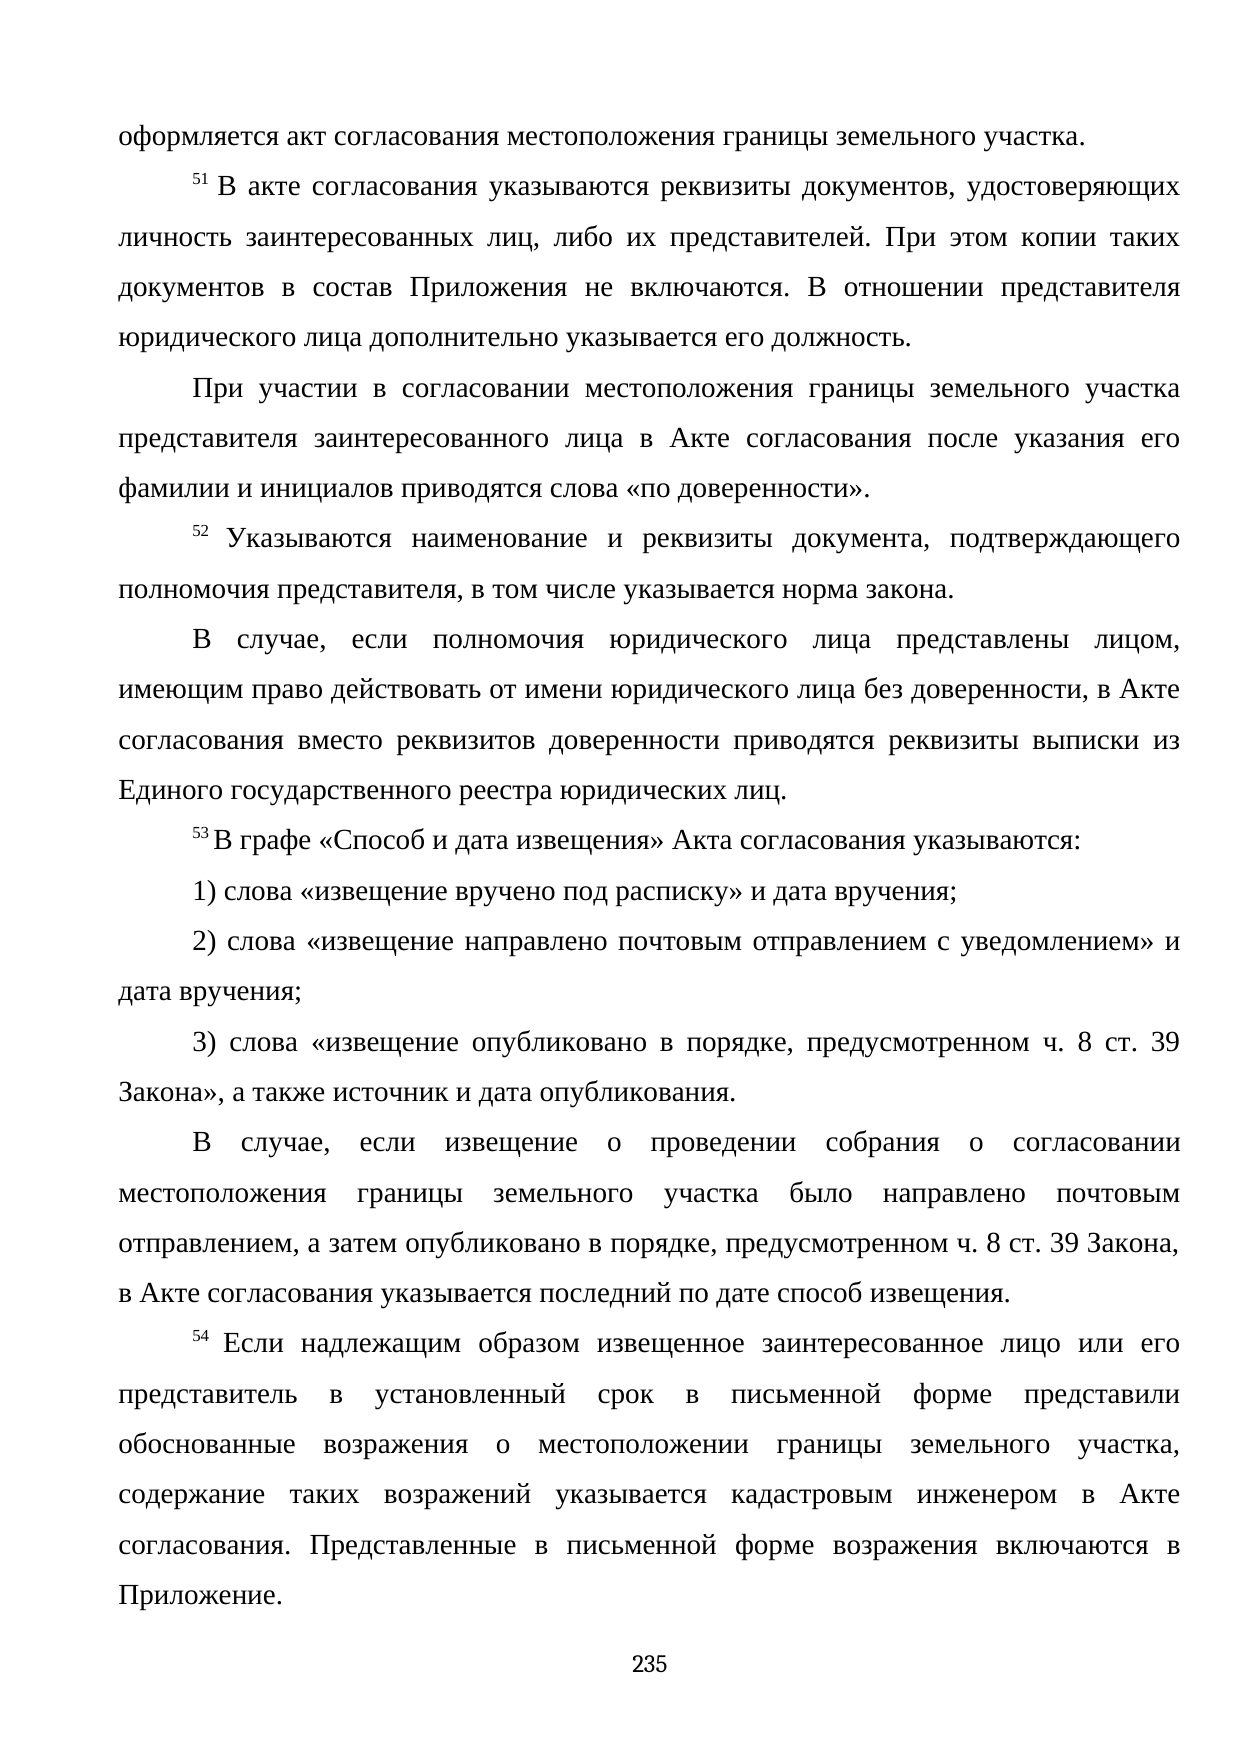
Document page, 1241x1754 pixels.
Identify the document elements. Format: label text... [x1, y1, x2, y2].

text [118, 118, 1181, 152]
text 2) слова «извещение направлено почтовым отправлением с уведомлением» и дата вручения; [118, 923, 1181, 1007]
text В случае, если полномочия юридического лица представлены лицом, имеющим право действовать от имени юридического лица без доверенности, в Акте согласования вместо реквизитов доверенности приводятся реквизиты выписки из Единого государственного реестра юридических лиц. [118, 621, 1181, 806]
text В случае, если извещение о проведении собрания о согласовании местоположения границы земельного участка было направлено почтовым отправлением, а затем опубликовано в порядке, предусмотренном ч. 8 ст. 39 Закона, в Акте согласования указывается последний по дате способ извещения. [118, 1124, 1181, 1309]
text 54 Если надлежащим образом извещенное заинтересованное лицо или его представитель в установленный срок в письменной форме представили обоснованные возражения о местоположении границы земельного участка, содержание таких возражений указывается кадастровым инженером в Акте согласования. Представленные в письменной форме возражения включаются в Приложение. [118, 1326, 1181, 1611]
text 51 В акте согласования указываются реквизиты документов, удостоверяющих личность заинтересованных лиц, либо их представителей. При этом копии таких документов в состав Приложения не включаются. В отношении представителя юридического лица дополнительно указывается его должность. [118, 168, 1181, 353]
text При участии в согласовании местоположения границы земельного участка представителя заинтересованного лица в Акте согласования после указания его фамилии и инициалов приводятся слова «по доверенности». [118, 370, 1181, 504]
text 53 В графе «Способ и дата извещения» Акта согласования указываются: [118, 822, 1181, 856]
text 3) слова «извещение опубликовано в порядке, предусмотренном ч. 8 ст. 39 Закона», а также источник и дата опубликования. [118, 1024, 1181, 1108]
text 1) слова «извещение вручено под расписку» и дата вручения; [118, 873, 1181, 906]
text 52 Указываются наименование и реквизиты документа, подтверждающего полномочия представителя, в том числе указывается норма закона. [118, 521, 1181, 604]
